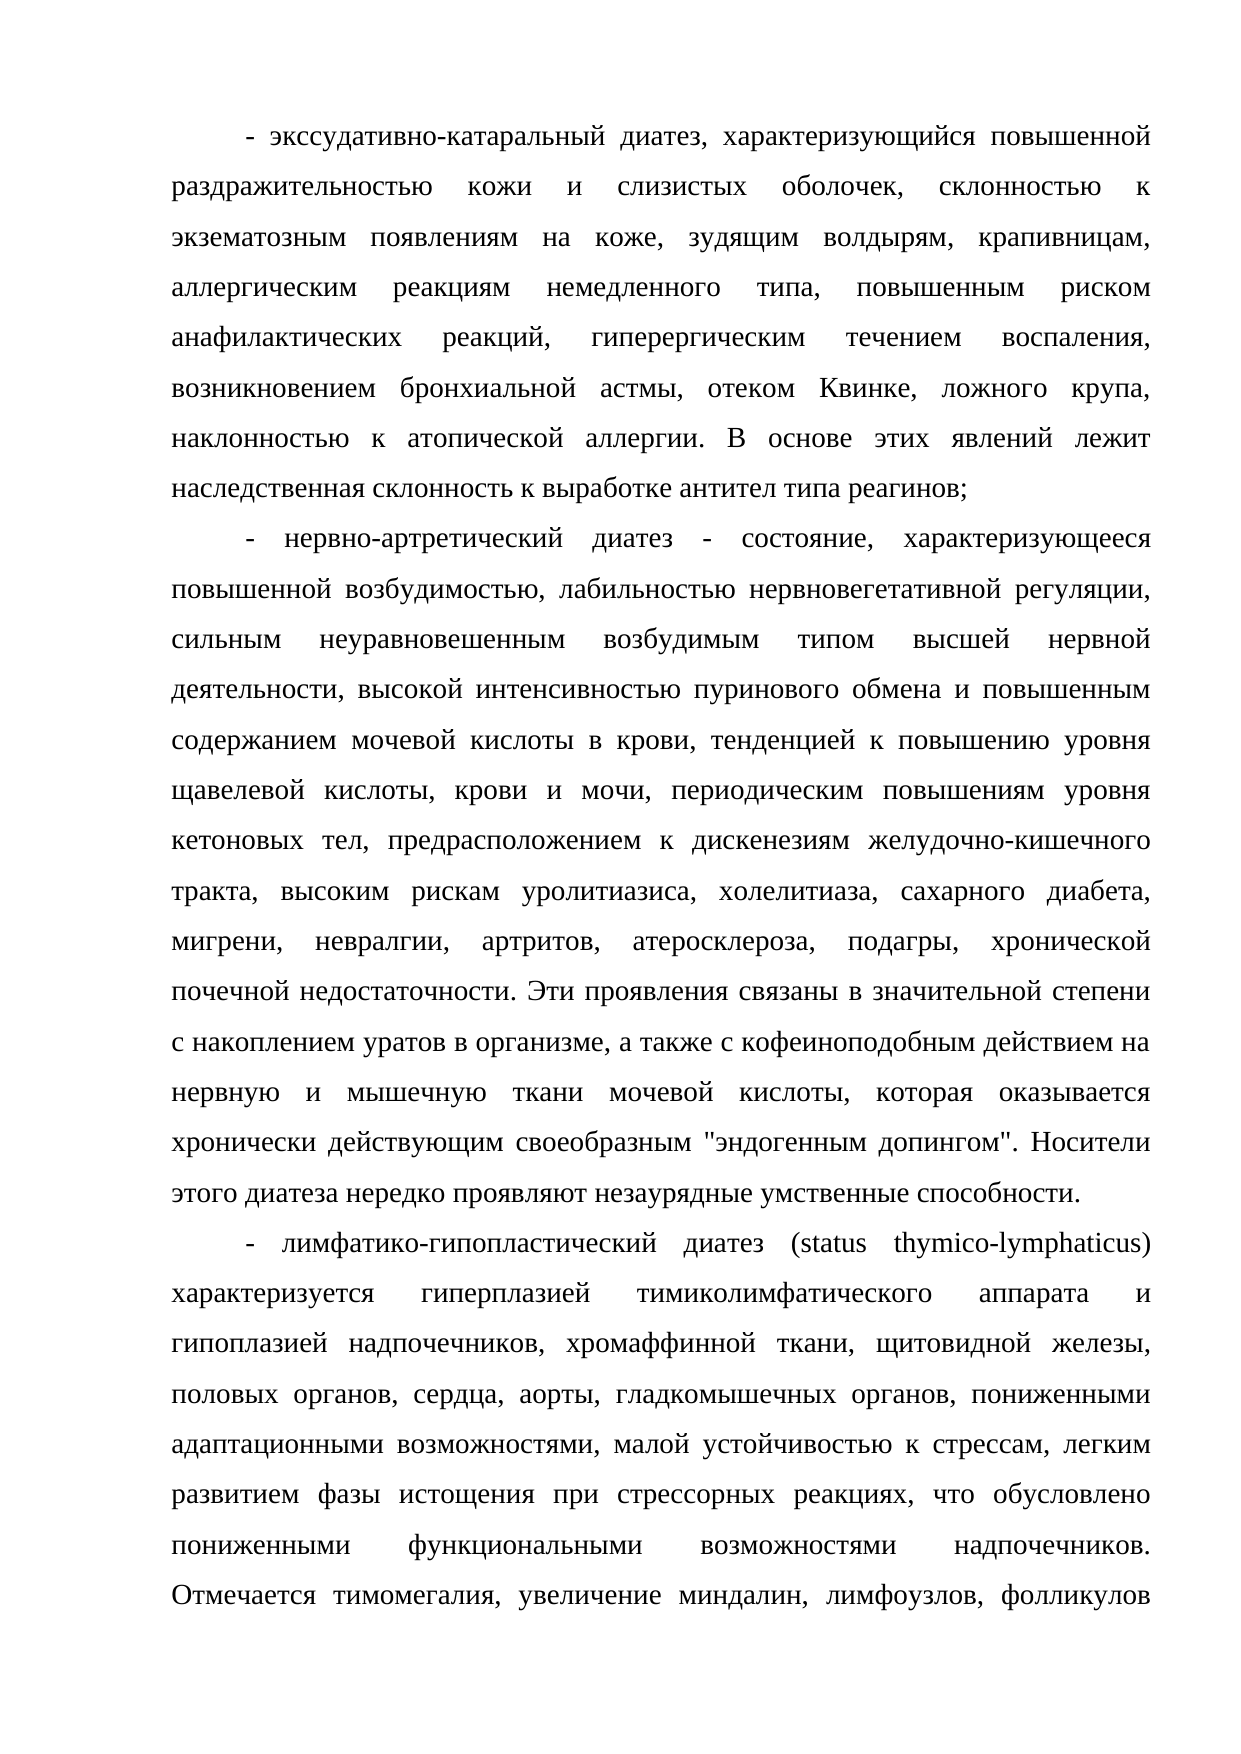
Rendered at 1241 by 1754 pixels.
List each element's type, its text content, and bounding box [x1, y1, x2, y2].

text - экссудативно-катаральный диатез, характеризующийся повышенной раздражительностью кожи и слизистых оболочек, склонностью к экзематозным появлениям на коже, зудящим волдырям, крапивницам, аллергическим реакциям немедленного типа, повышенным риском анафилактических реакций, гиперергическим течением воспаления, возникновением бронхиальной астмы, отеком Квинке, ложного крупа, наклонностью к атопической аллергии. В основе этих явлений лежит наследственная склонность к выработке антител типа реагинов; [171, 118, 1152, 504]
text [171, 1225, 1152, 1611]
text - нервно-артретический диатез - состояние, характеризующееся повышенной возбудимостью, лабильностью нервновегетативной регуляции, сильным неуравновешенным возбудимым типом высшей нервной деятельности, высокой интенсивностью пуринового обмена и повышенным содержанием мочевой кислоты в крови, тенденцией к повышению уровня щавелевой кислоты, крови и мочи, периодическим повышениям уровня кетоновых тел, предрасположением к дискенезиям желудочно-кишечного тракта, высоким рискам уролитиазиса, холелитиаза, сахарного диабета, мигрени, невралгии, артритов, атеросклероза, подагры, хронической почечной недостаточности. Эти проявления связаны в значительной степени с накоплением уратов в организме, а также с кофеиноподобным действием на нервную и мышечную ткани мочевой кислоты, которая оказывается хронически действующим своеобразным "эндогенным допингом". Носители этого диатеза нередко проявляют незаурядные умственные способности. [171, 521, 1152, 1208]
